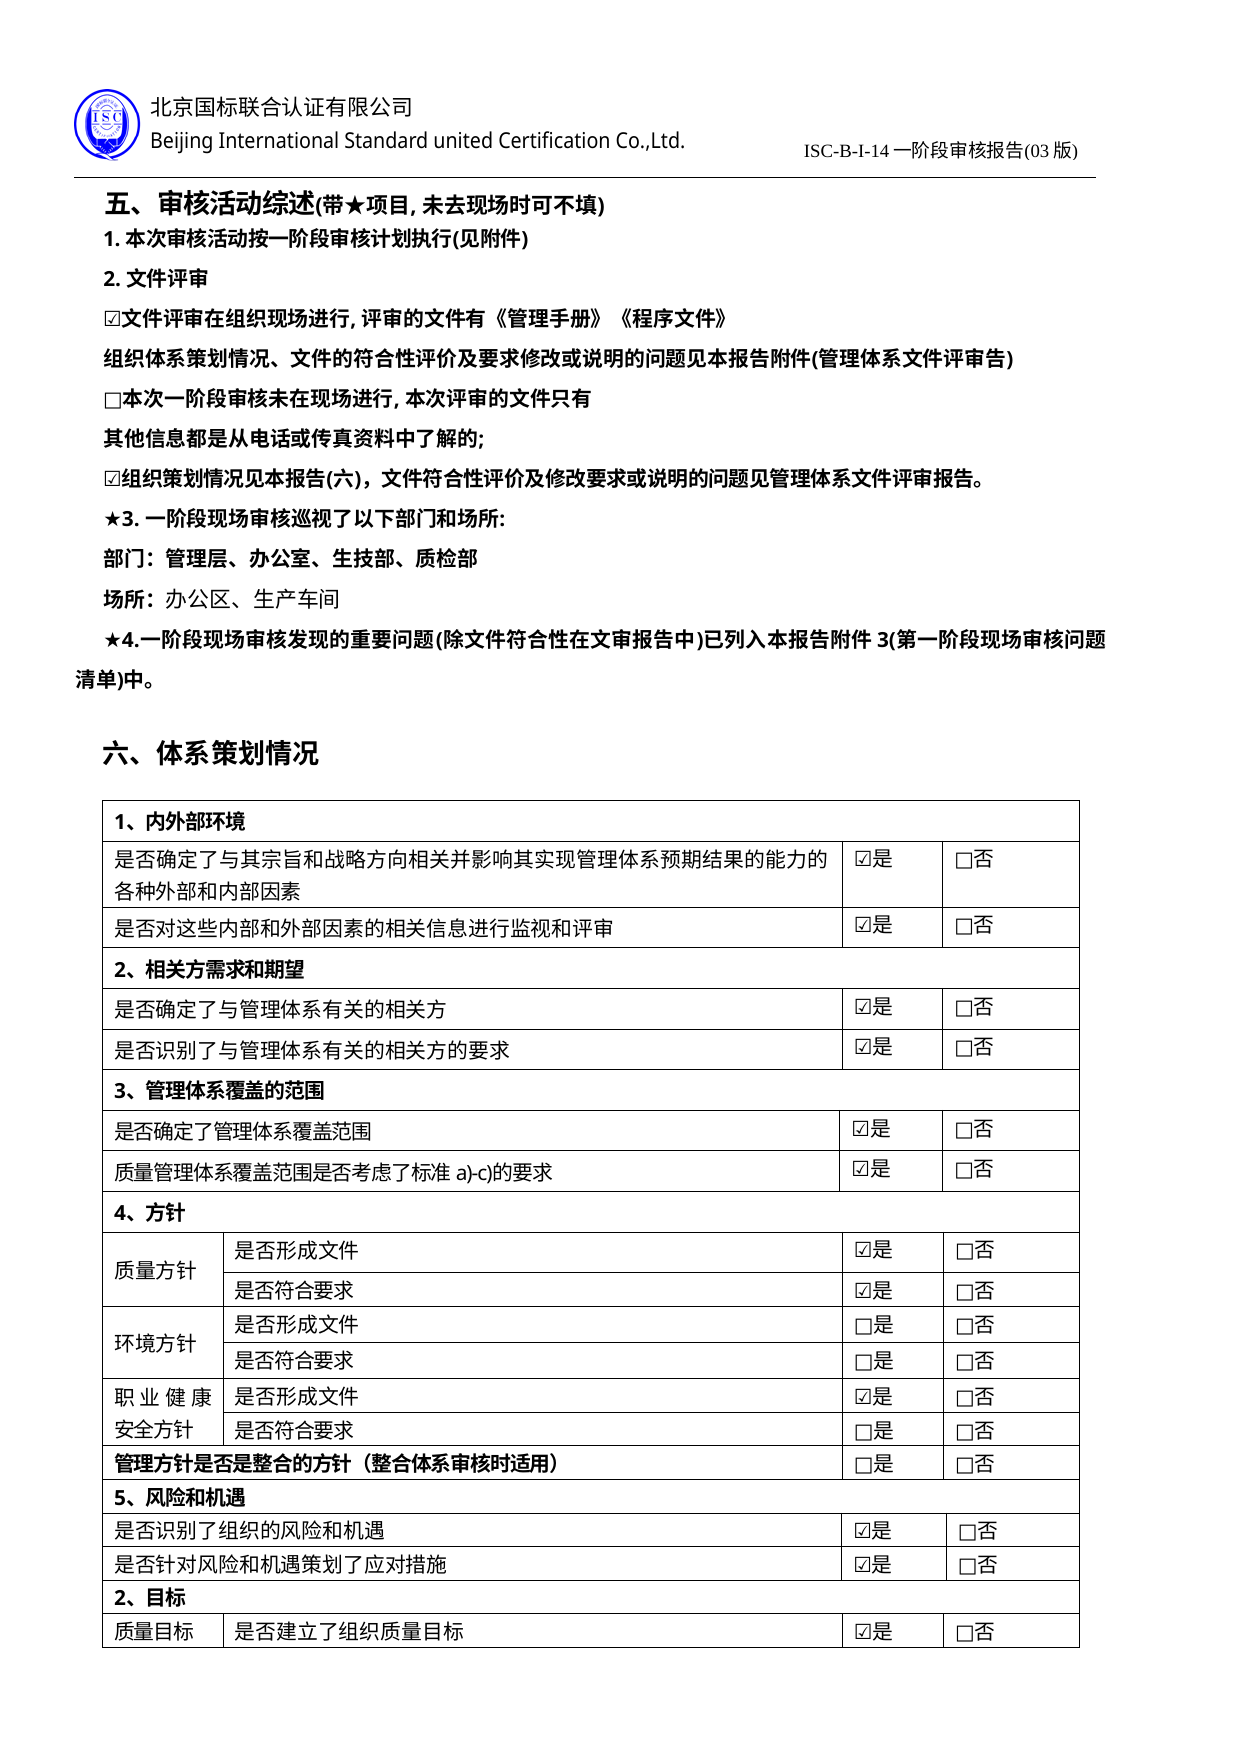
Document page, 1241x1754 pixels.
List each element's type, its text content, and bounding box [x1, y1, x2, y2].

text ★3. 一阶段现场审核巡视了以下部门和场所: [75, 501, 1107, 534]
table_cell 4、方针 [103, 1192, 1079, 1232]
table_cell 是否形成文件 [224, 1233, 842, 1272]
table_cell □是 [843, 1343, 943, 1378]
text □本次一阶段审核未在现场进行, 本次评审的文件只有 [75, 381, 1107, 414]
text 场所：办公区、生产车间 [75, 581, 1107, 614]
table_cell □否 [943, 908, 1079, 947]
table_cell ☑是 [843, 1379, 943, 1412]
table_cell □否 [944, 1614, 1079, 1647]
table_cell 5、风险和机遇 [103, 1480, 1079, 1512]
table_cell 质量目标 [103, 1614, 223, 1647]
table_cell ☑是 [842, 1514, 946, 1546]
table_cell ☑是 [843, 1030, 942, 1069]
table_cell □否 [944, 1233, 1079, 1272]
table_cell 管理方针是否是整合的方针（整合体系审核时适用） [103, 1446, 842, 1479]
table_cell 2、相关方需求和期望 [103, 948, 1079, 988]
table_cell ☑是 [840, 1111, 942, 1150]
table_cell 是否针对风险和机遇策划了应对措施 [103, 1547, 841, 1579]
table_cell ☑是 [843, 989, 942, 1028]
text 组织体系策划情况、文件的符合性评价及要求修改或说明的问题见本报告附件(管理体系文件评审告) [75, 341, 1107, 374]
table_cell □否 [943, 1111, 1079, 1150]
table_cell 是否识别了与管理体系有关的相关方的要求 [103, 1030, 842, 1069]
table_cell ☑是 [840, 1151, 942, 1191]
table_cell ☑是 [843, 908, 942, 947]
table_cell □是 [843, 1307, 943, 1342]
table_cell ☑是 [843, 1614, 943, 1647]
table_cell 是否确定了管理体系覆盖范围 [103, 1111, 839, 1150]
table_cell ☑是 [843, 842, 942, 907]
table_cell 是否符合要求 [224, 1273, 842, 1306]
table_cell 是否形成文件 [224, 1307, 842, 1342]
text 其他信息都是从电话或传真资料中了解的; [75, 421, 1107, 454]
text 1. 本次审核活动按一阶段审核计划执行(见附件) [75, 221, 1107, 254]
table_cell □否 [943, 989, 1079, 1028]
table_cell 环境方针 [103, 1307, 223, 1378]
table_cell □否 [944, 1343, 1079, 1378]
table_cell 3、管理体系覆盖的范围 [103, 1070, 1079, 1110]
table_cell ☑是 [843, 1233, 943, 1272]
table_cell □否 [943, 1151, 1079, 1191]
table_cell 是否确定了与管理体系有关的相关方 [103, 989, 842, 1028]
table_cell 是否符合要求 [224, 1343, 842, 1378]
text 五、审核活动综述(带★项目, 未去现场时可不填) [75, 182, 1107, 221]
table_cell 是否建立了组织质量目标 [224, 1614, 842, 1647]
text 2. 文件评审 [75, 261, 1107, 294]
table_cell □是 [843, 1413, 943, 1445]
text ★4.一阶段现场审核发现的重要问题(除文件符合性在文审报告中)已列入本报告附件3(第一阶段现场审核问题清单)中。 [75, 622, 1107, 695]
text ☑组织策划情况见本报告(六)，文件符合性评价及修改要求或说明的问题见管理体系文件评审报告。 [75, 461, 1107, 494]
text 六、体系策划情况 [102, 719, 1107, 784]
table_cell 是否确定了与其宗旨和战略方向相关并影响其实现管理体系预期结果的能力的各种外部和内部因素 [103, 842, 842, 907]
table_cell □否 [943, 842, 1079, 907]
table_cell □否 [944, 1379, 1079, 1412]
table_cell □否 [947, 1514, 1079, 1546]
table_cell □是 [843, 1446, 943, 1479]
table_cell □否 [944, 1307, 1079, 1342]
text ☑文件评审在组织现场进行, 评审的文件有《管理手册》《程序文件》 [75, 301, 1107, 334]
picture [74, 89, 143, 161]
table_header 1、内外部环境 [103, 801, 1079, 841]
table_cell □否 [944, 1446, 1079, 1479]
table_cell ☑是 [842, 1547, 946, 1579]
text 部门：管理层、办公室、生技部、质检部 [75, 541, 1107, 574]
table_cell 是否对这些内部和外部因素的相关信息进行监视和评审 [103, 908, 842, 947]
table_cell 质量方针 [103, 1233, 223, 1306]
table_cell 是否符合要求 [224, 1413, 842, 1445]
table_cell □否 [944, 1273, 1079, 1306]
table_cell 是否形成文件 [224, 1379, 842, 1412]
table_cell □否 [943, 1030, 1079, 1069]
table_cell □否 [947, 1547, 1079, 1579]
table_cell □否 [944, 1413, 1079, 1445]
table_cell ☑是 [843, 1273, 943, 1306]
table_cell 是否识别了组织的风险和机遇 [103, 1514, 841, 1546]
table_cell 质量管理体系覆盖范围是否考虑了标准a)-c)的要求 [103, 1151, 839, 1191]
table_cell 职业健康安全方针 [103, 1379, 223, 1445]
table_cell 2、目标 [103, 1581, 1079, 1613]
